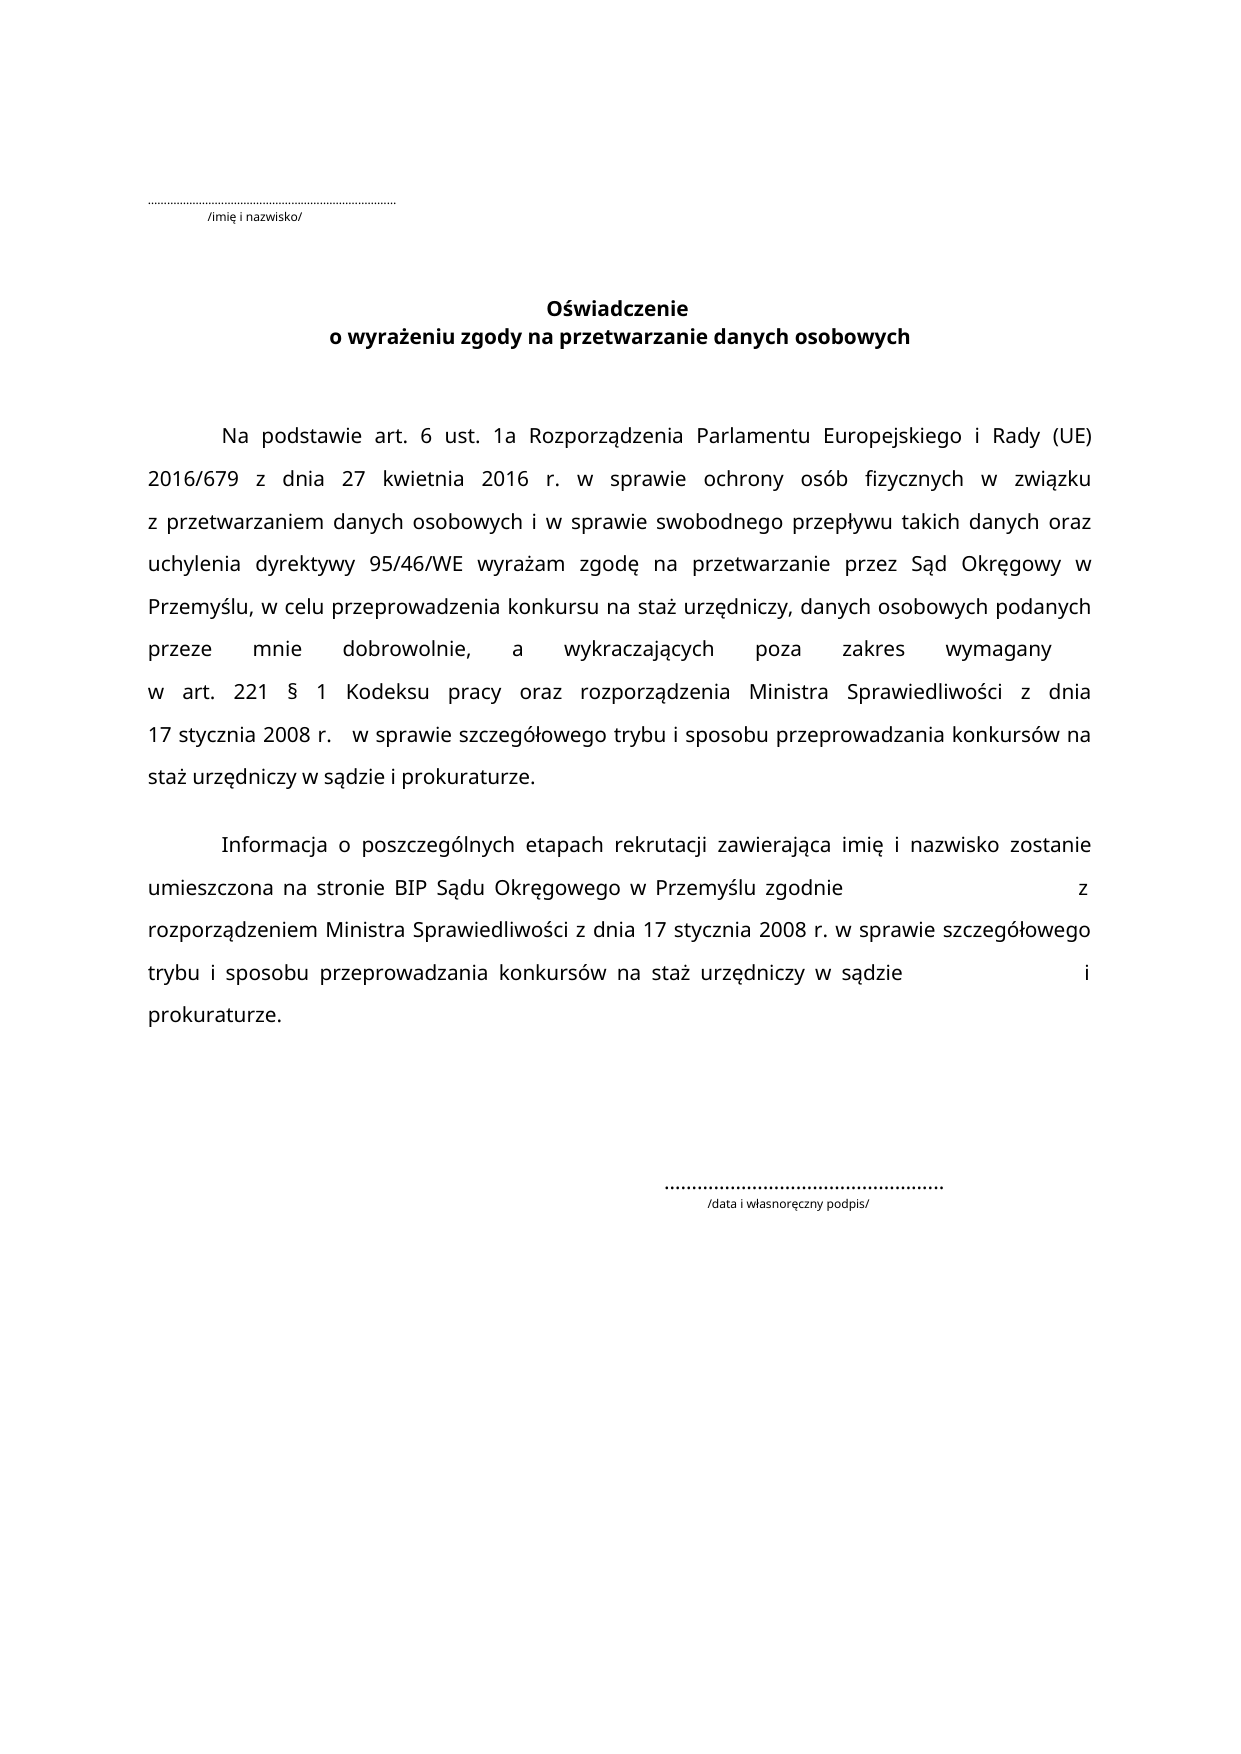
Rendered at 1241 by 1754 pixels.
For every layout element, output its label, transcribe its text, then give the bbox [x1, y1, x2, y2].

text Informacja o poszczególnych etapach rekrutacji zawierająca imię i nazwisko zostanie umieszczona na stronie BIP Sądu Okręgowego w Przemyślu zgodnie z rozporządzeniem Ministra Sprawiedliwości z dnia 17 stycznia 2008 r. w sprawie szczegółowego trybu i sposobu przeprowadzania konkursów na staż urzędniczy w sądzie i prokuraturze. [148, 830, 1093, 1029]
text /imię i nazwisko/ [148, 208, 1130, 237]
text Na podstawie art. 6 ust. 1a Rozporządzenia Parlamentu Europejskiego i Rady (UE) 2016/679 z dnia 27 kwietnia 2016 r. w sprawie ochrony osób fizycznych w związku z przetwarzaniem danych osobowych i w sprawie swobodnego przepływu takich danych oraz uchylenia dyrektywy 95/46/WE wyrażam zgodę na przetwarzanie przez Sąd Okręgowy w Przemyślu, w celu przeprowadzenia konkursu na staż urzędniczy, danych osobowych podanych przeze mnie dobrowolnie, a wykraczających poza zakres wymagany w art. 221 § 1 Kodeksu pracy oraz rozporządzenia Ministra Sprawiedliwości z dnia 17 stycznia 2008 r. w sprawie szczegółowego trybu i sposobu przeprowadzania konkursów na staż urzędniczy w sądzie i prokuraturze. [148, 422, 1093, 791]
text /data i własnoręczny podpis/ [148, 1195, 1093, 1224]
text …………………………………………………………………… [148, 180, 1098, 208]
text …………………………………………... [590, 1167, 1093, 1195]
text Oświadczenie o wyrażeniu zgody na przetwarzanie danych osobowych [148, 294, 1093, 351]
